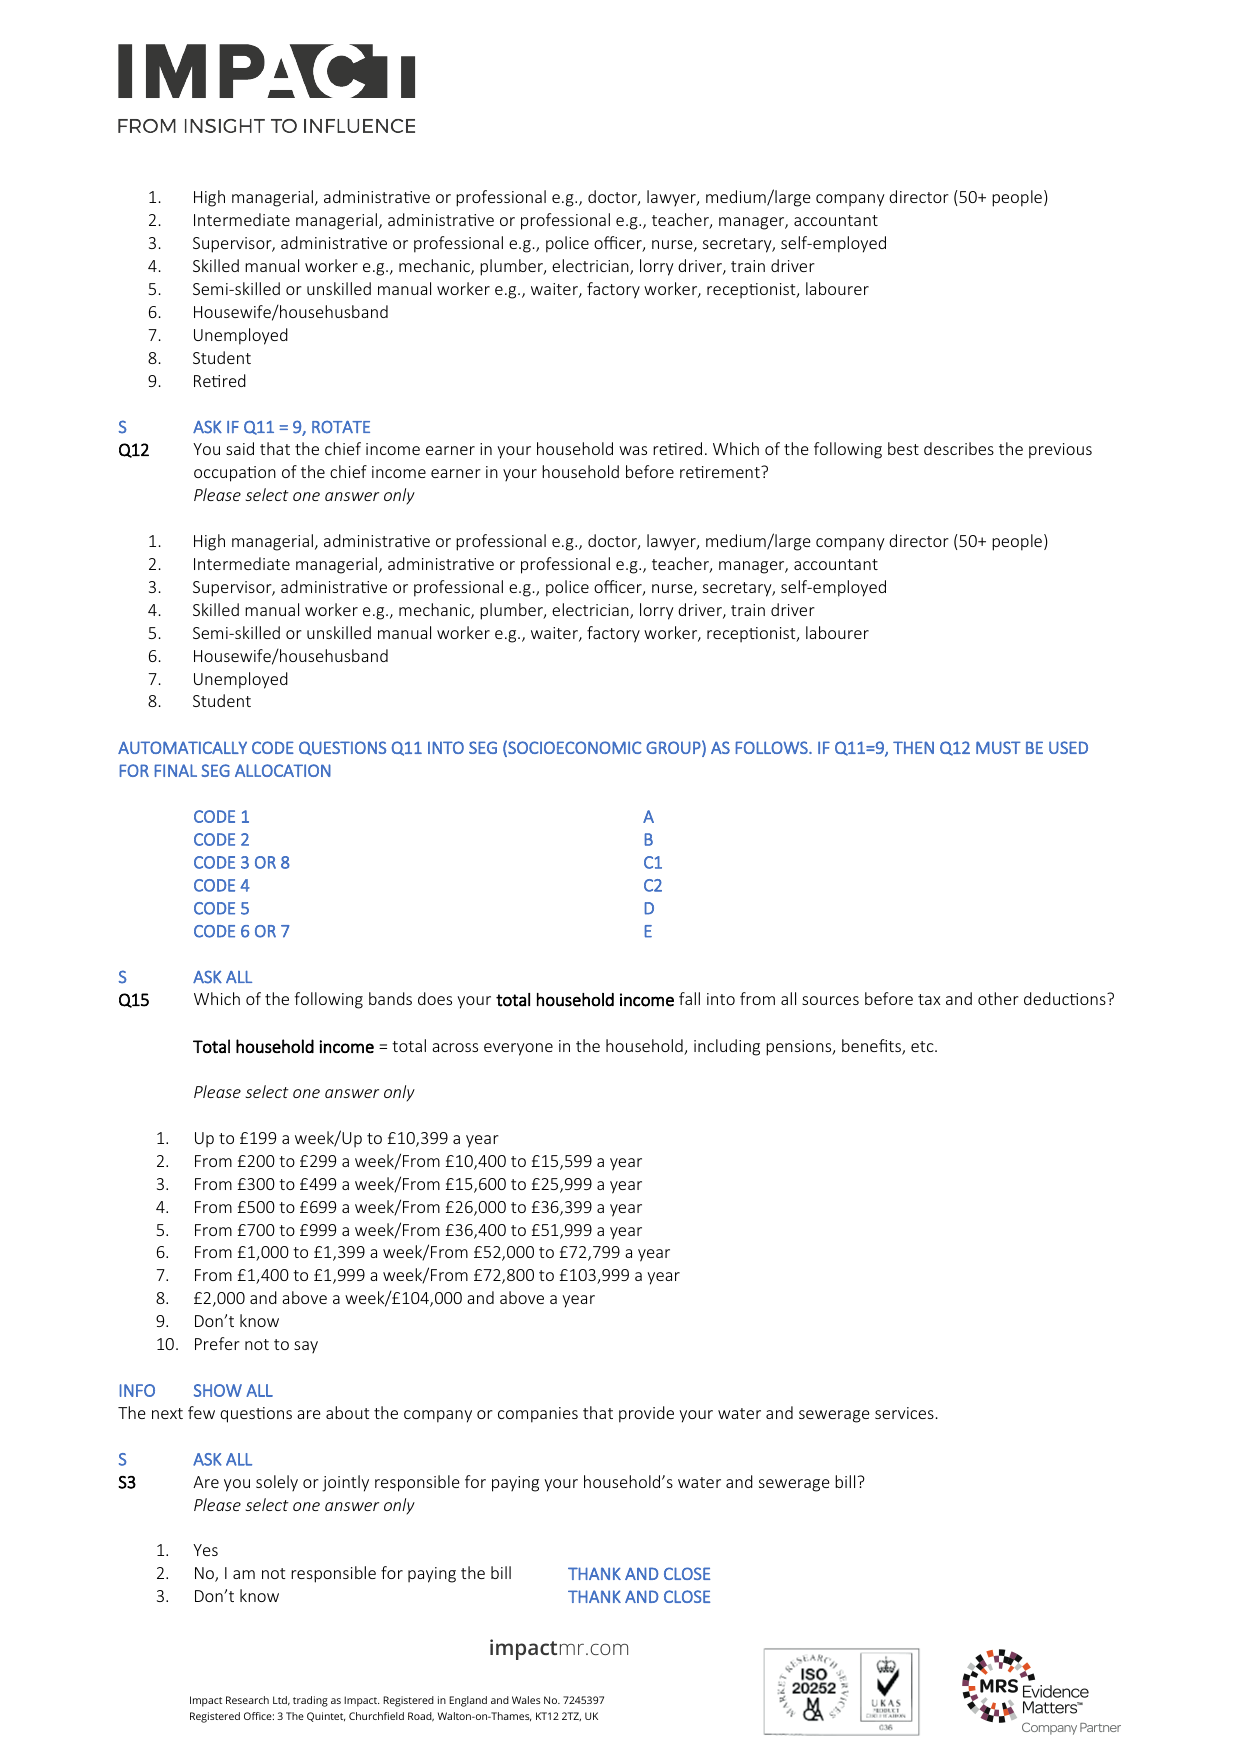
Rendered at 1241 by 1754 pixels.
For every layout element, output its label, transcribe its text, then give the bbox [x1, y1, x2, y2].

list High managerial, administrative or professional e.g., doctor, lawyer, medium/large company director (50+ people) [148, 529, 1122, 552]
list Semi-skilled or unskilled manual worker e.g., waiter, factory worker, receptionist, labourer [148, 621, 1122, 644]
text CODE 1 A [118, 804, 1122, 827]
text Total household income = total across everyone in the household, including pensions, benefits, etc. [193, 1034, 1122, 1057]
text S ASK IF Q11 = 9, ROTATE [118, 414, 1122, 437]
text Q12 You said that the chief income earner in your household was retired. Which of the following best describes the previous occupation of the chief income earner in your household before retirement? [118, 437, 1122, 483]
picture [762, 1647, 1122, 1736]
list £2,000 and above a week/£104,000 and above a year [156, 1286, 1122, 1309]
list Unemployed [148, 667, 1122, 689]
list Student [148, 689, 1122, 712]
list Semi-skilled or unskilled manual worker e.g., waiter, factory worker, receptionist, labourer [148, 277, 1122, 300]
picture [118, 44, 416, 133]
list From £500 to £699 a week/From £26,000 to £36,399 a year [156, 1195, 1122, 1218]
text CODE 5 D [118, 896, 1122, 919]
list High managerial, administrative or professional e.g., doctor, lawyer, medium/large company director (50+ people) [148, 185, 1122, 208]
text The next few questions are about the company or companies that provide your water and sewerage services. [118, 1401, 1122, 1424]
list Don’t know [156, 1309, 1122, 1332]
text CODE 6 OR 7 E [118, 919, 1122, 942]
text CODE 2 B [118, 827, 1122, 850]
text Q15 Which of the following bands does your total household income fall into from all sources before tax and other deductions? [118, 987, 1122, 1010]
list Housewife/househusband [148, 300, 1122, 323]
list Student [148, 346, 1122, 369]
list Skilled manual worker e.g., mechanic, plumber, electrician, lorry driver, train driver [148, 598, 1122, 621]
list Supervisor, administrative or professional e.g., police officer, nurse, secretary, self-employed [148, 231, 1122, 254]
text Please select one answer only [118, 1493, 1122, 1516]
list Don’t know THANK AND CLOSE [156, 1584, 1122, 1607]
text Please select one answer only [118, 1080, 1122, 1103]
list Supervisor, administrative or professional e.g., police officer, nurse, secretary, self-employed [148, 575, 1122, 598]
list Up to £199 a week/Up to £10,399 a year [156, 1126, 1122, 1149]
text CODE 4 C2 [118, 873, 1122, 896]
text Please select one answer only [118, 483, 1122, 506]
text S ASK ALL [118, 964, 1122, 987]
list Housewife/househusband [148, 644, 1122, 667]
text CODE 3 OR 8 C1 [118, 850, 1122, 873]
list Intermediate managerial, administrative or professional e.g., teacher, manager, accountant [148, 208, 1122, 231]
list From £200 to £299 a week/From £10,400 to £15,599 a year [156, 1149, 1122, 1172]
list Retired [148, 369, 1122, 392]
text S3 Are you solely or jointly responsible for paying your household’s water and sewerage bill? [118, 1470, 1122, 1493]
list Yes [156, 1538, 1122, 1561]
list Unemployed [148, 323, 1122, 346]
list From £1,000 to £1,399 a week/From £52,000 to £72,799 a year [156, 1241, 1122, 1263]
list Prefer not to say [156, 1332, 1122, 1355]
list From £700 to £999 a week/From £36,400 to £51,999 a year [156, 1218, 1122, 1241]
text AUTOMATICALLY CODE QUESTIONS Q11 INTO SEG (SOCIOECONOMIC GROUP) AS FOLLOWS. IF Q11=9, THEN Q12 MUST BE USED FOR FINAL SEG ALLOCATION [118, 735, 1122, 781]
text S ASK ALL [118, 1447, 1122, 1470]
list From £300 to £499 a week/From £15,600 to £25,999 a year [156, 1172, 1122, 1195]
list Skilled manual worker e.g., mechanic, plumber, electrician, lorry driver, train driver [148, 254, 1122, 277]
text INFO SHOW ALL [118, 1378, 1122, 1401]
list From £1,400 to £1,999 a week/From £72,800 to £103,999 a year [156, 1263, 1122, 1286]
list No, I am not responsible for paying the bill THANK AND CLOSE [156, 1561, 1122, 1584]
list Intermediate managerial, administrative or professional e.g., teacher, manager, accountant [148, 552, 1122, 575]
